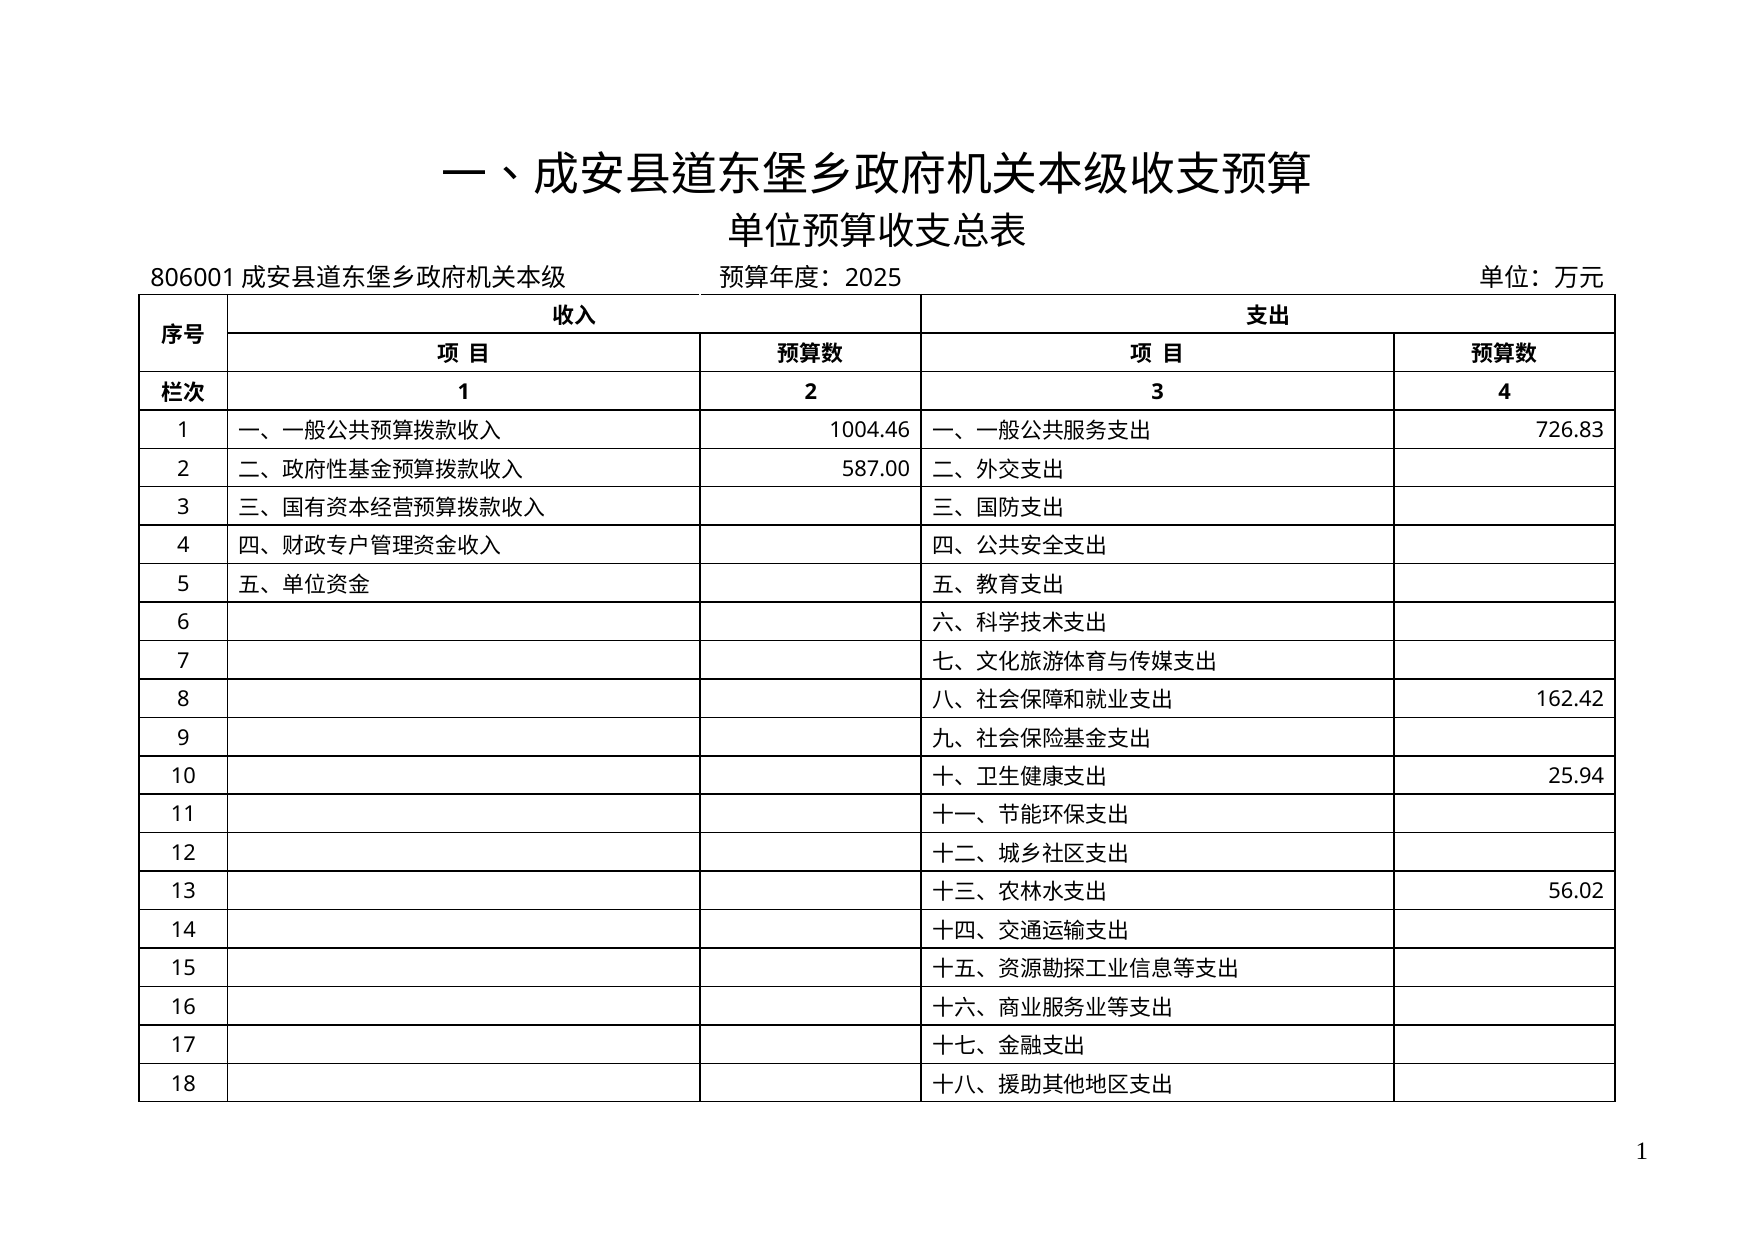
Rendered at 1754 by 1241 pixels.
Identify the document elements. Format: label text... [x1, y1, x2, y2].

table_cell 十七、金融支出 [922, 1026, 1393, 1062]
table_cell [701, 680, 920, 716]
table_cell [1395, 603, 1614, 639]
table_cell 10 [140, 757, 227, 793]
table_cell [701, 833, 920, 870]
table_cell 56.02 [1395, 872, 1614, 909]
table_cell 十二、城乡社区支出 [922, 833, 1393, 870]
table_cell [228, 603, 699, 639]
table_cell [1395, 1026, 1614, 1062]
table_cell [701, 949, 920, 986]
table_cell [1395, 487, 1614, 524]
table_cell 二、外交支出 [922, 449, 1393, 486]
table_cell 预算数 [701, 334, 920, 371]
table_cell [701, 1026, 920, 1062]
table_cell 序号 [140, 295, 227, 371]
table_cell 2 [701, 372, 920, 409]
table_cell 预算数 [1395, 334, 1614, 371]
table_cell [701, 564, 920, 601]
table_cell 5 [140, 564, 227, 601]
table_cell 三、国有资本经营预算拨款收入 [228, 487, 699, 524]
table_cell 项 目 [228, 334, 699, 371]
table_cell 8 [140, 680, 227, 716]
table_cell 1004.46 [701, 411, 920, 447]
table_cell 2 [140, 449, 227, 486]
table_cell 3 [922, 372, 1393, 409]
table_cell [228, 872, 699, 909]
table_cell 162.42 [1395, 680, 1614, 716]
table_cell [701, 910, 920, 947]
table_cell 十三、农林水支出 [922, 872, 1393, 909]
table_cell [1395, 718, 1614, 755]
table_cell 13 [140, 872, 227, 909]
table_cell 4 [140, 526, 227, 563]
table_cell [701, 603, 920, 639]
table_cell 7 [140, 641, 227, 678]
text 一、成安县道东堡乡政府机关本级收支预算 [106, 142, 1648, 204]
text 单位预算收支总表 [106, 204, 1648, 255]
table_cell 1 [140, 411, 227, 447]
table_cell 二、政府性基金预算拨款收入 [228, 449, 699, 486]
table_cell 十一、节能环保支出 [922, 795, 1393, 832]
table_cell 17 [140, 1026, 227, 1062]
table_cell [228, 641, 699, 678]
table_cell 七、文化旅游体育与传媒支出 [922, 641, 1393, 678]
table_cell [228, 949, 699, 986]
table_cell 十八、援助其他地区支出 [922, 1064, 1393, 1101]
table_cell 四、财政专户管理资金收入 [228, 526, 699, 563]
table_cell [1395, 1064, 1614, 1101]
table_cell [1395, 987, 1614, 1024]
table_cell 726.83 [1395, 411, 1614, 447]
table_cell [1395, 449, 1614, 486]
table_cell [228, 833, 699, 870]
table_cell 25.94 [1395, 757, 1614, 793]
table_cell [228, 718, 699, 755]
table_cell 三、国防支出 [922, 487, 1393, 524]
table_cell 11 [140, 795, 227, 832]
table_cell [1395, 564, 1614, 601]
table_cell [1395, 526, 1614, 563]
table_cell 1 [228, 372, 699, 409]
table_cell [1395, 795, 1614, 832]
table_cell 支出 [922, 295, 1614, 332]
table_cell [701, 987, 920, 1024]
table_cell 收入 [228, 295, 920, 332]
table_cell 18 [140, 1064, 227, 1101]
table_cell 12 [140, 833, 227, 870]
table_cell 栏次 [140, 372, 227, 409]
table_cell 十、卫生健康支出 [922, 757, 1393, 793]
table_cell [1395, 949, 1614, 986]
table_cell [228, 1026, 699, 1062]
table_cell [228, 757, 699, 793]
table_cell 3 [140, 487, 227, 524]
table_header 预算年度：2025 [701, 257, 920, 294]
table_cell [1395, 910, 1614, 947]
table_cell 十五、资源勘探工业信息等支出 [922, 949, 1393, 986]
table_cell [701, 872, 920, 909]
table_cell 一、一般公共预算拨款收入 [228, 411, 699, 447]
table_cell 15 [140, 949, 227, 986]
table_cell 16 [140, 987, 227, 1024]
table_cell 九、社会保险基金支出 [922, 718, 1393, 755]
table_cell 四、公共安全支出 [922, 526, 1393, 563]
table_cell [701, 526, 920, 563]
table_cell 4 [1395, 372, 1614, 409]
table_cell [228, 680, 699, 716]
table_cell 八、社会保障和就业支出 [922, 680, 1393, 716]
table_cell [701, 757, 920, 793]
table_cell [701, 487, 920, 524]
table_cell [228, 795, 699, 832]
table_cell 587.00 [701, 449, 920, 486]
table_cell 五、教育支出 [922, 564, 1393, 601]
table_cell 项 目 [922, 334, 1393, 371]
table_cell 一、一般公共服务支出 [922, 411, 1393, 447]
table_cell [701, 718, 920, 755]
table_cell [701, 1064, 920, 1101]
table_cell 六、科学技术支出 [922, 603, 1393, 639]
table_cell 十四、交通运输支出 [922, 910, 1393, 947]
table_cell [228, 910, 699, 947]
table_cell [1395, 833, 1614, 870]
table_cell [228, 1064, 699, 1101]
table_cell 14 [140, 910, 227, 947]
table_header 806001成安县道东堡乡政府机关本级 [140, 257, 699, 294]
table_cell [701, 641, 920, 678]
table_cell [228, 987, 699, 1024]
table_cell 十六、商业服务业等支出 [922, 987, 1393, 1024]
table_cell [701, 795, 920, 832]
table_cell 五、单位资金 [228, 564, 699, 601]
table_cell 6 [140, 603, 227, 639]
table_header 单位：万元 [922, 257, 1614, 294]
table_cell [1395, 641, 1614, 678]
table_cell 9 [140, 718, 227, 755]
